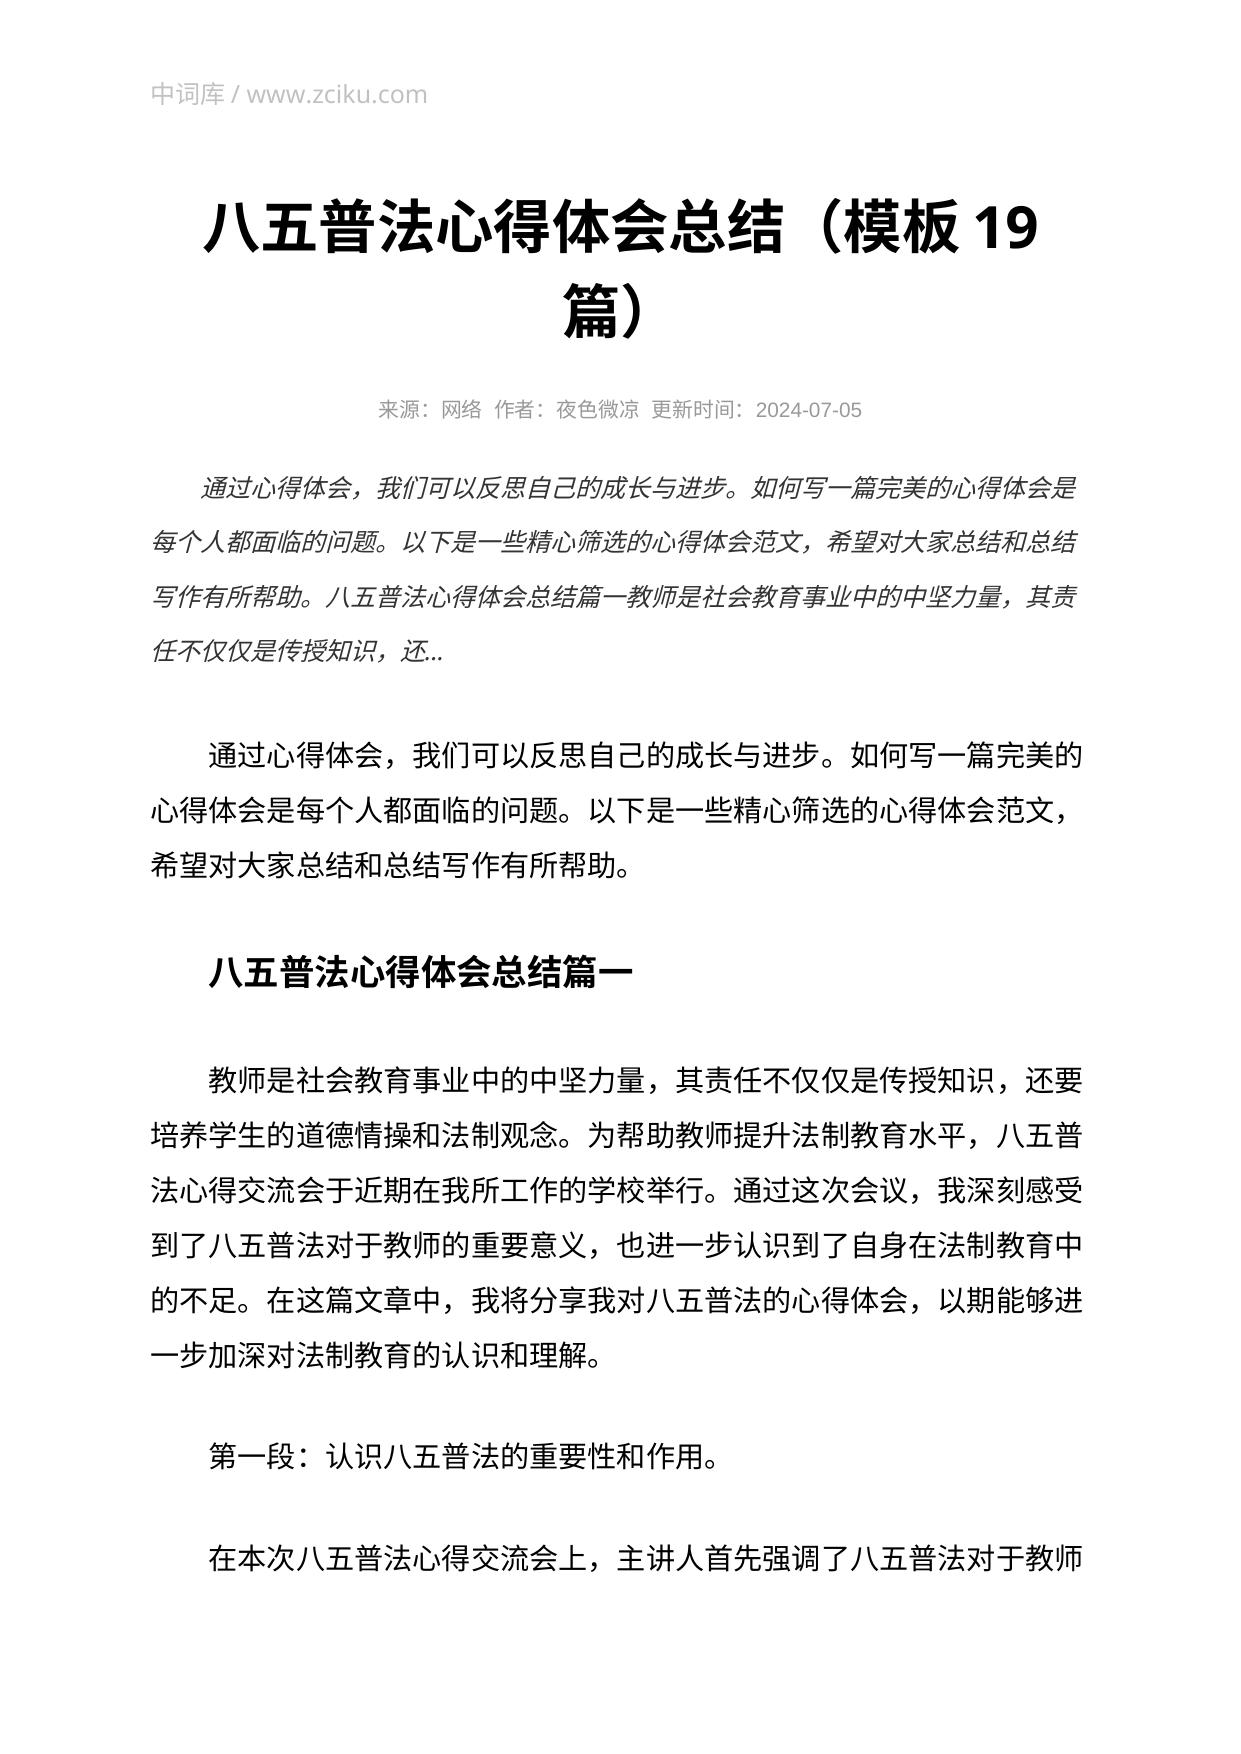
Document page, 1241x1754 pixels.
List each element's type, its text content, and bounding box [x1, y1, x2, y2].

subtitle 八五普法心得体会总结（模板19篇） [150, 181, 1090, 351]
text 教师是社会教育事业中的中坚力量，其责任不仅仅是传授知识，还要培养学生的道德情操和法制观念。为帮助教师提升法制教育水平，八五普法心得交流会于近期在我所工作的学校举行。通过这次会议，我深刻感受到了八五普法对于教师的重要意义，也进一步认识到了自身在法制教育中的不足。在这篇文章中，我将分享我对八五普法的心得体会，以期能够进一步加深对法制教育的认识和理解。 [150, 1058, 1090, 1374]
text 八五普法心得体会总结篇一 [150, 944, 1090, 995]
text 通过心得体会，我们可以反思自己的成长与进步。如何写一篇完美的心得体会是每个人都面临的问题。以下是一些精心筛选的心得体会范文，希望对大家总结和总结写作有所帮助。八五普法心得体会总结篇一教师是社会教育事业中的中坚力量，其责任不仅仅是传授知识，还... [150, 468, 1090, 668]
text 来源：网络 作者：夜色微凉 更新时间：2024-07-05 [150, 397, 1090, 421]
text 第一段：认识八五普法的重要性和作用。 [150, 1434, 1090, 1476]
text 通过心得体会，我们可以反思自己的成长与进步。如何写一篇完美的心得体会是每个人都面临的问题。以下是一些精心筛选的心得体会范文，希望对大家总结和总结写作有所帮助。 [150, 733, 1090, 885]
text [150, 1536, 1090, 1578]
